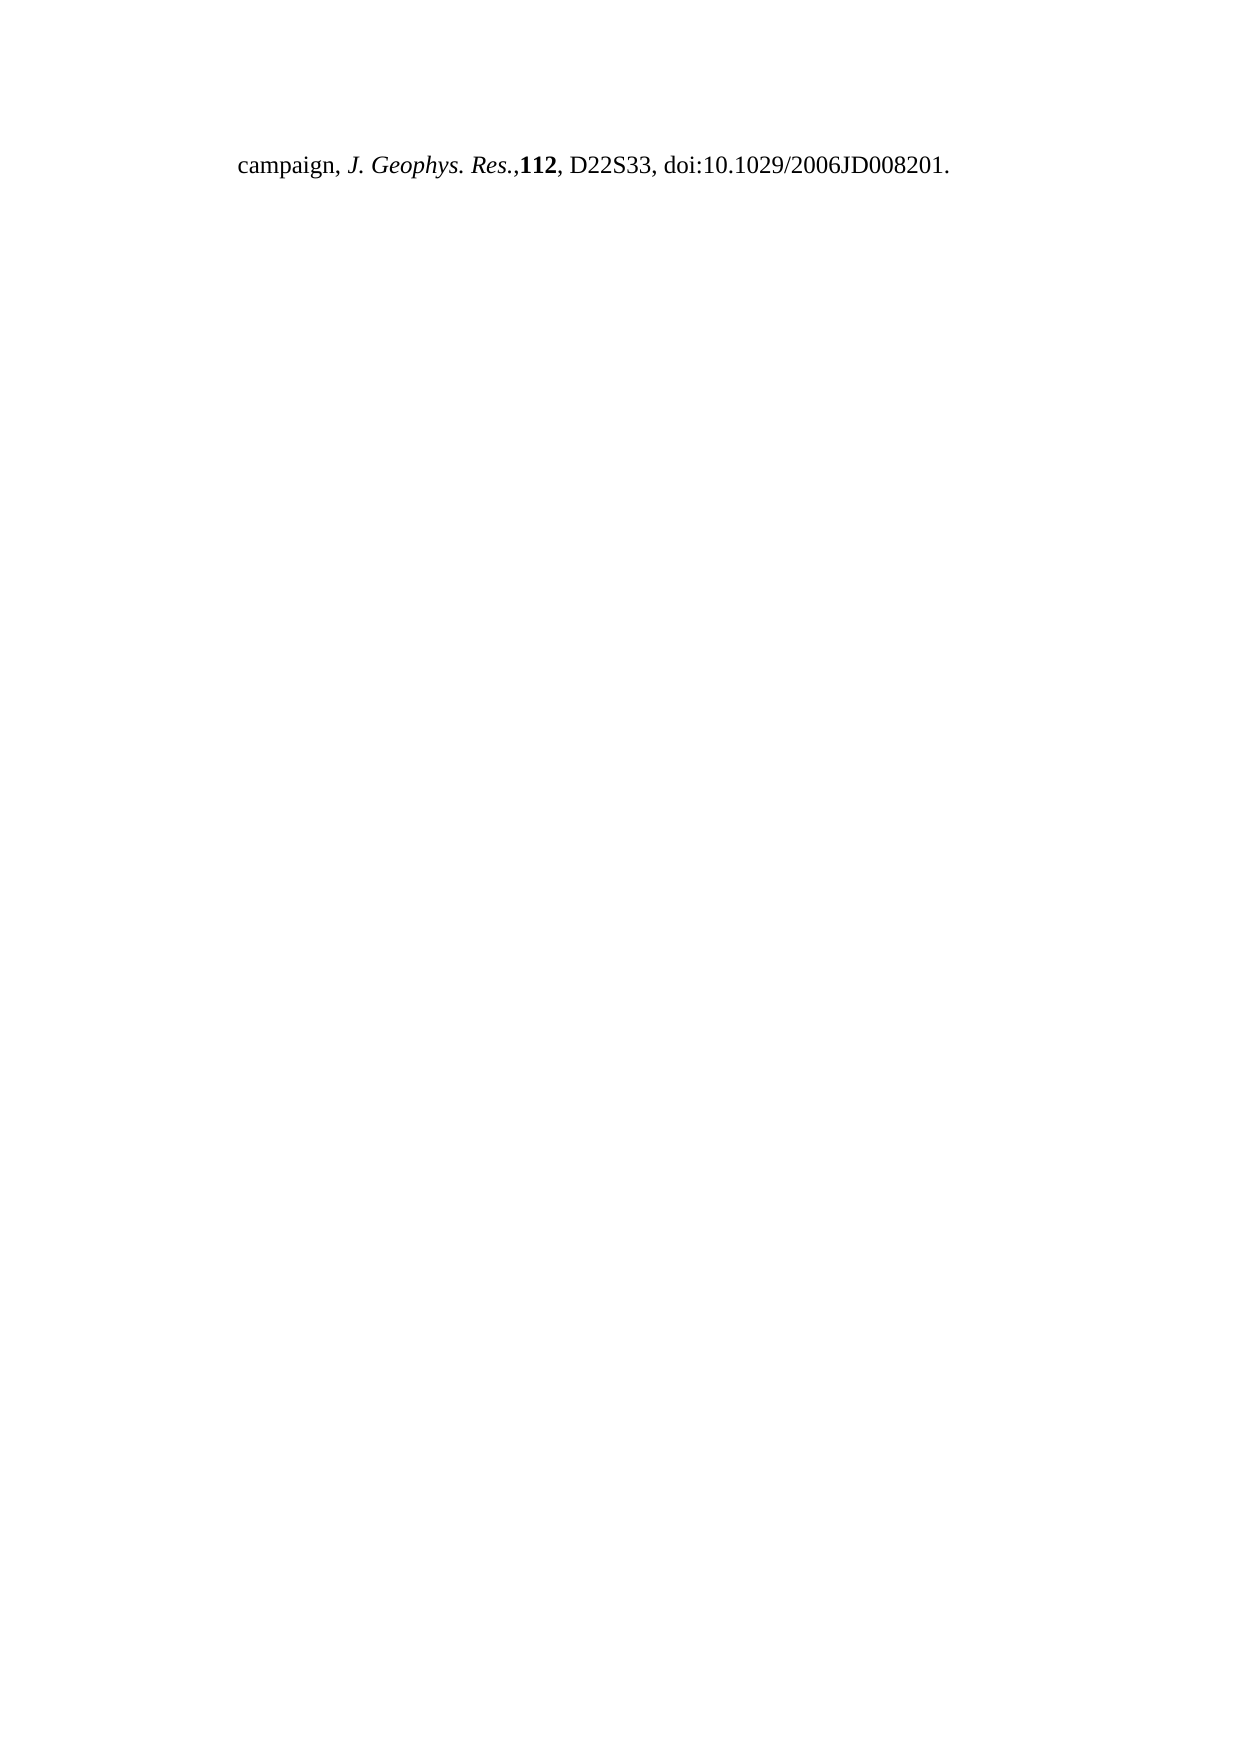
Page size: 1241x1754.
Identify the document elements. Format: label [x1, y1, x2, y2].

text [237, 150, 1053, 179]
